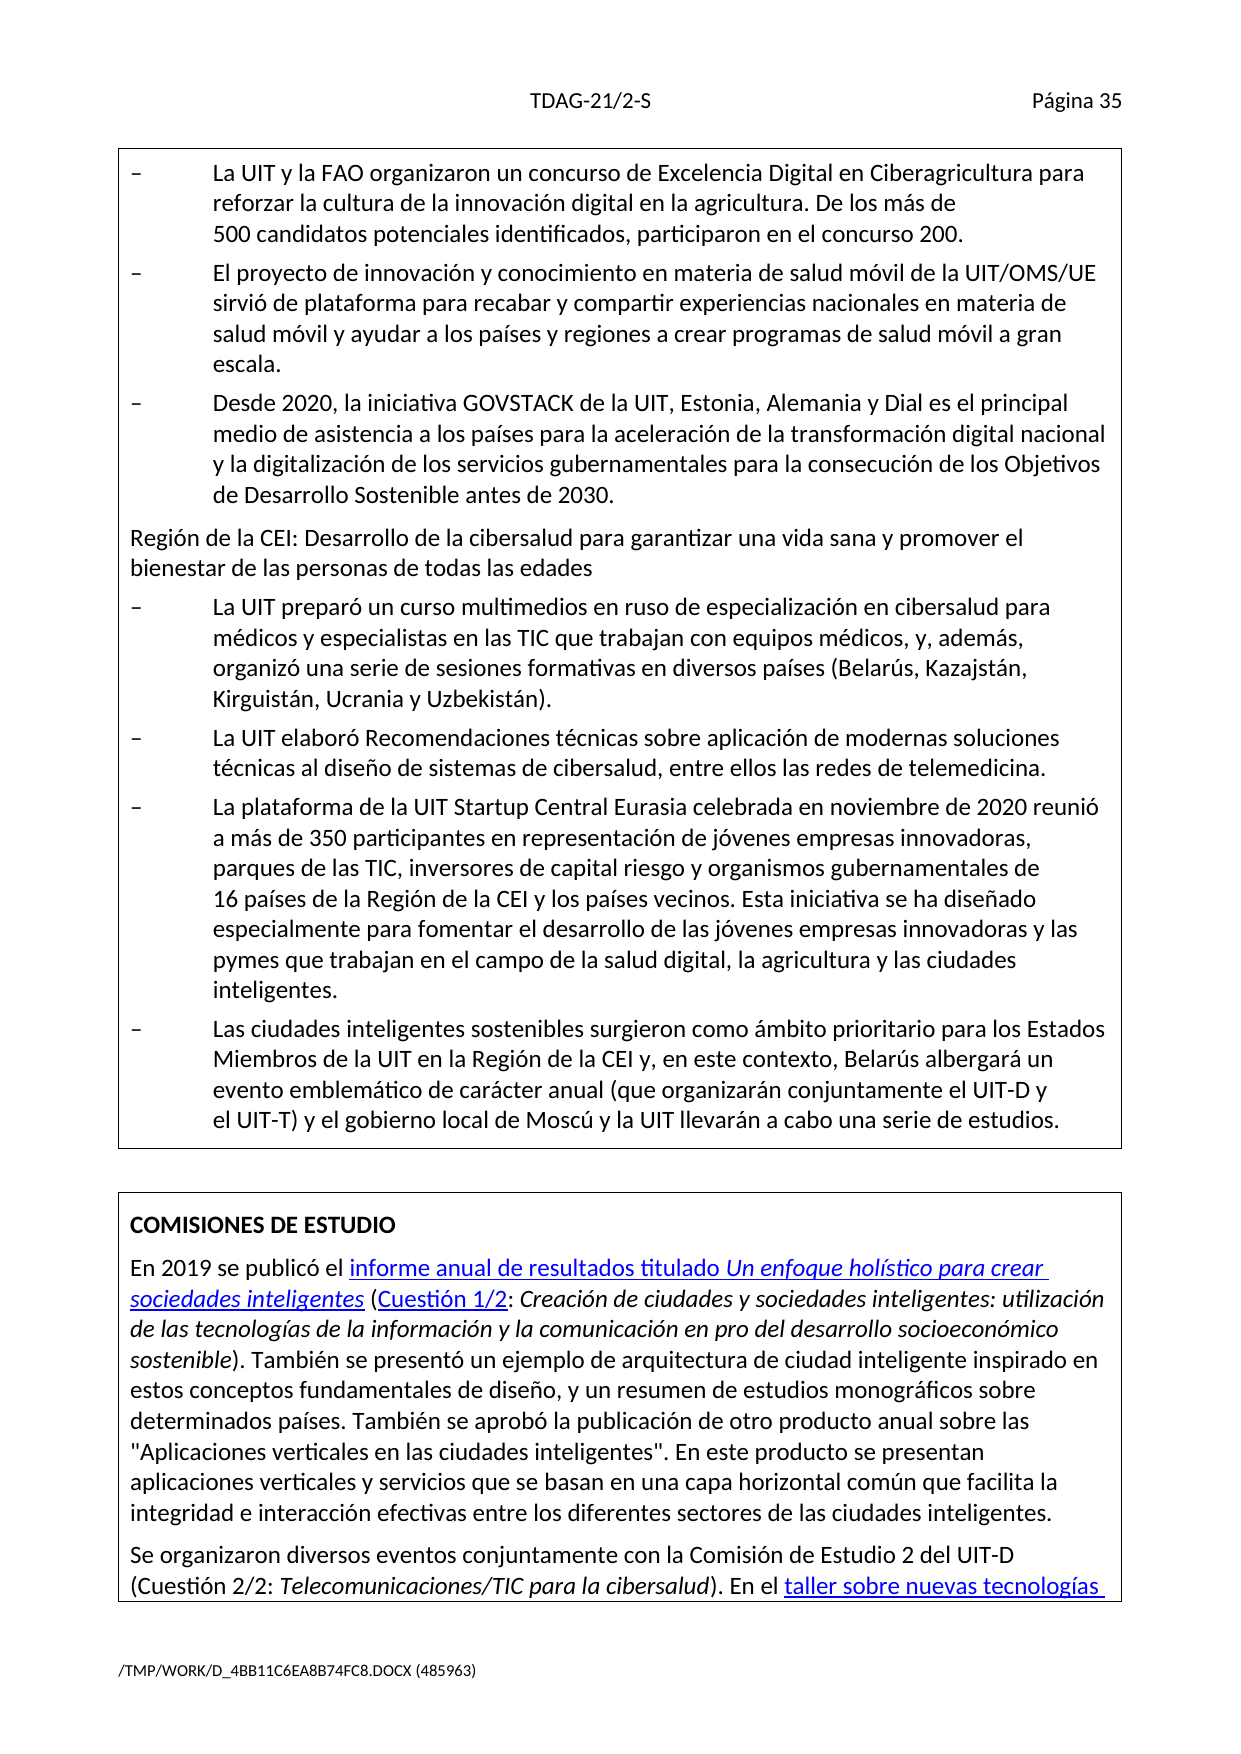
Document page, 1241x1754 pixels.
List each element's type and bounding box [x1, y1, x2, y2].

table_header [119, 1193, 1121, 1601]
table_header [119, 149, 1121, 1148]
